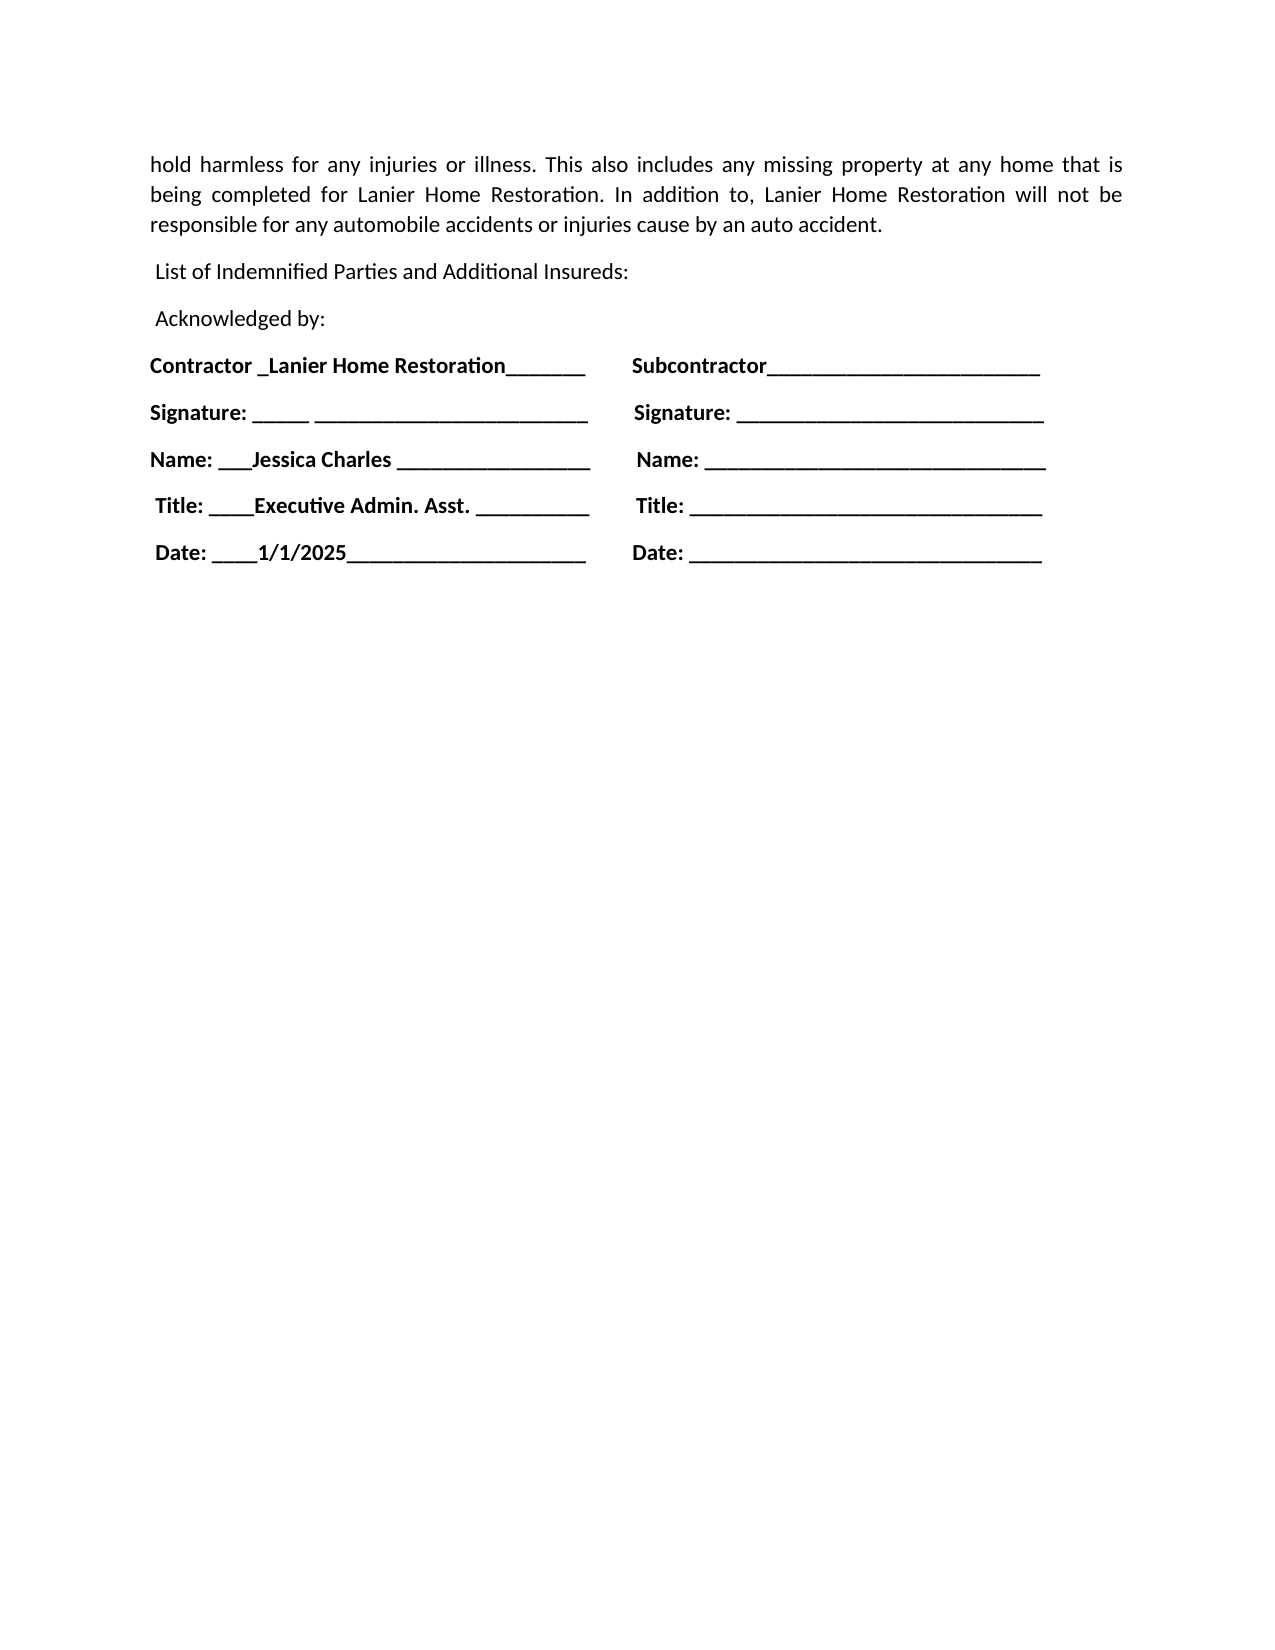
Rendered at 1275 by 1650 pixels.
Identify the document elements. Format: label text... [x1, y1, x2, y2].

text Signature: _____ ________________________ Signature: ___________________________ [150, 398, 1125, 426]
text Name: ___Jessica Charles _________________ Name: ______________________________ [150, 445, 1125, 473]
text Date: ____1/1/2025_____________________ Date: _______________________________ [150, 538, 1125, 567]
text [150, 150, 1125, 238]
text Contractor _Lanier Home Restoration_______ Subcontractor________________________ [150, 351, 1125, 379]
text Title: ____Executive Admin. Asst. __________ Title: _______________________________ [150, 492, 1125, 520]
text Acknowledged by: [150, 304, 1125, 332]
text List of Indemnified Parties and Additional Insureds: [150, 257, 1125, 285]
